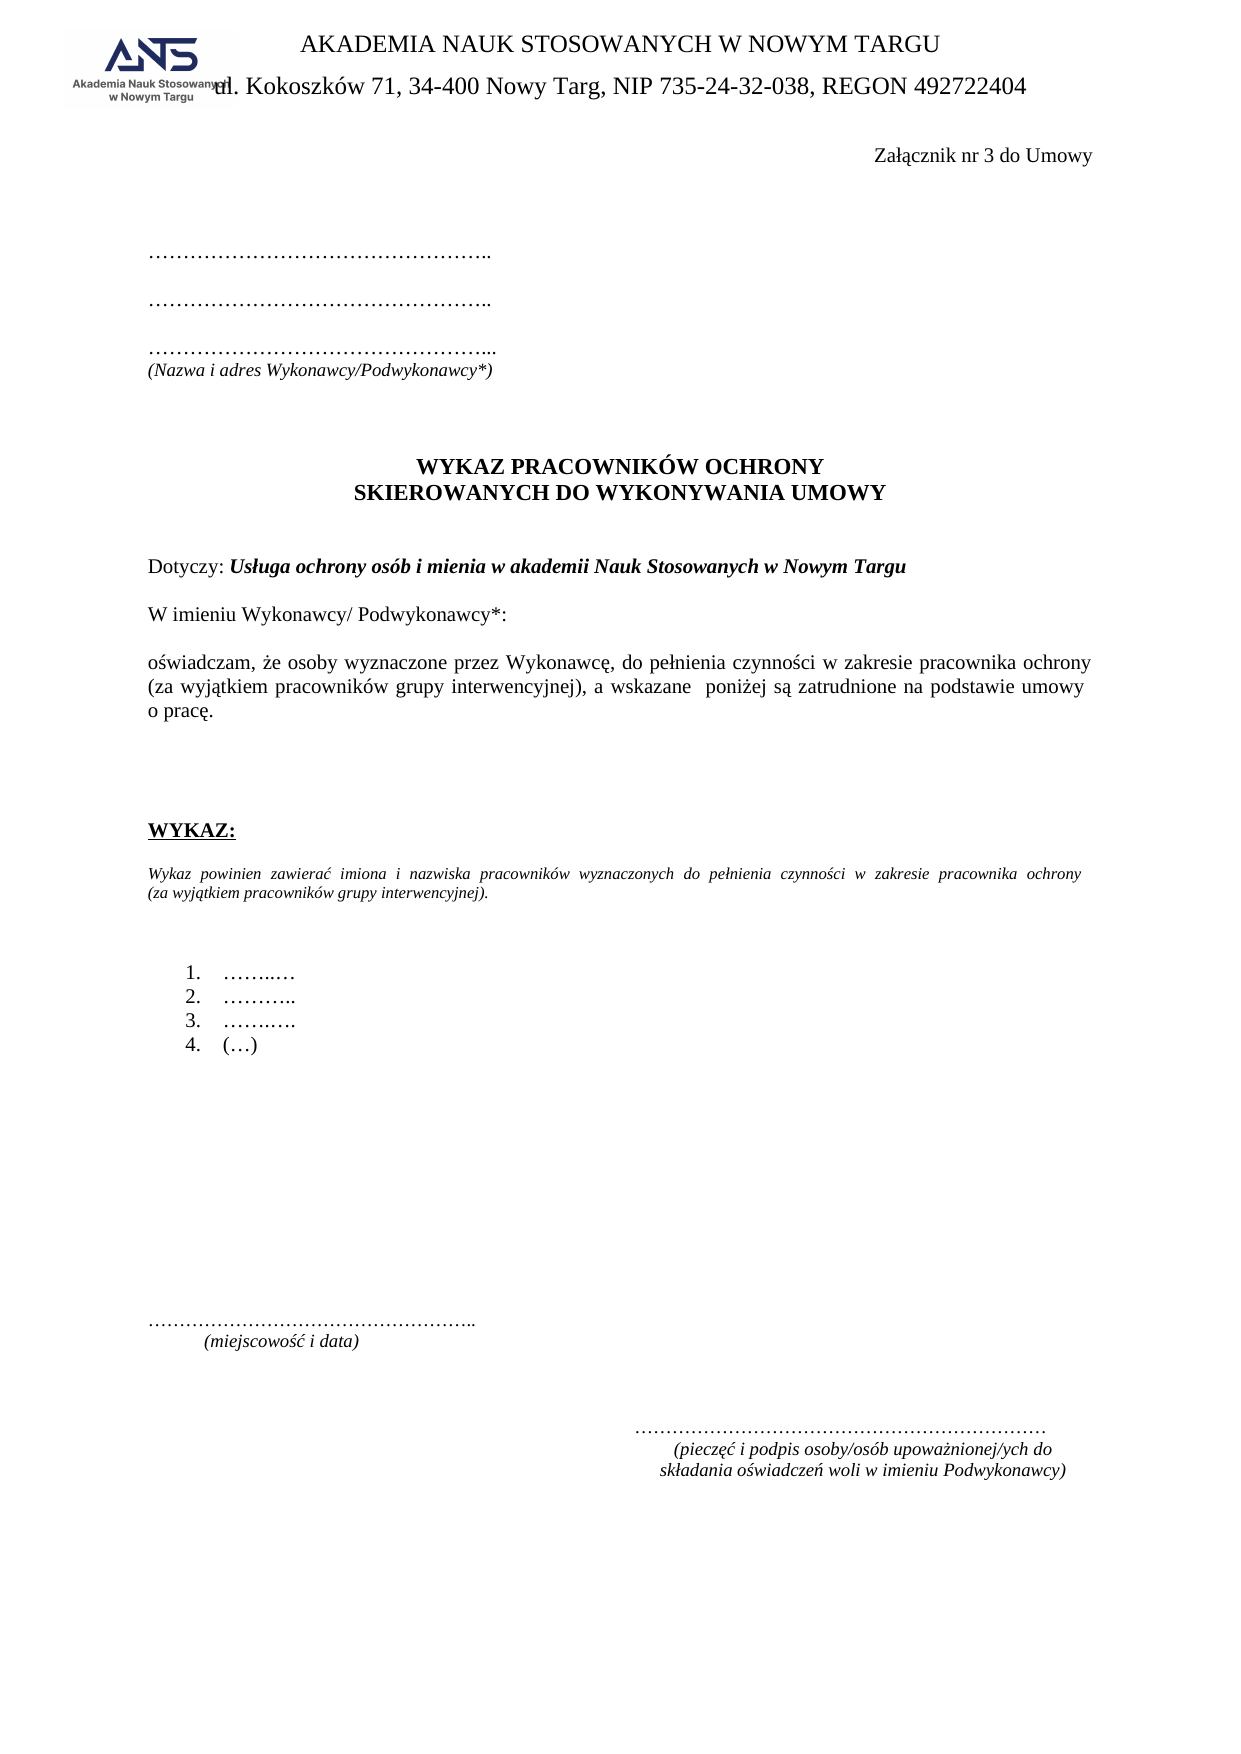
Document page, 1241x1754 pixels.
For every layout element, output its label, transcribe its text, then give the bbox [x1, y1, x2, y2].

text …………………………………………….. [148, 1308, 1093, 1330]
list (…) [185, 1032, 1093, 1056]
text oświadczam, że osoby wyznaczone przez Wykonawcę, do pełnienia czynności w zakresie pracownika ochrony (za wyjątkiem pracowników grupy interwencyjnej), a wskazane poniżej są zatrudnione na podstawie umowy o pracę. [148, 650, 1093, 722]
text SKIEROWANYCH DO WYKONYWANIA UMOWY [148, 479, 1093, 506]
text ………………………………………………………… [148, 1416, 1093, 1438]
list ……..… [185, 960, 1093, 984]
text WYKAZ PRACOWNIKÓW OCHRONY [148, 453, 1093, 479]
text WYKAZ: [148, 818, 1093, 842]
picture [62, 29, 239, 109]
text (miejscowość i data) [148, 1330, 1093, 1373]
text Załącznik nr 3 do Umowy [148, 143, 1093, 167]
text …………………………………………... [148, 335, 1093, 359]
list …….…. [185, 1008, 1093, 1032]
text Dotyczy: Usługa ochrony osób i mienia w akademii Nauk Stosowanych w Nowym Targu [148, 554, 1093, 578]
text (Nazwa i adres Wykonawcy/Podwykonawcy*) [148, 359, 1093, 381]
text W imieniu Wykonawcy/ Podwykonawcy*: [148, 602, 1093, 626]
text ………………………………………….. [148, 287, 1093, 311]
text Wykaz powinien zawierać imiona i nazwiska pracowników wyznaczonych do pełnienia czynności w zakresie pracownika ochrony (za wyjątkiem pracowników grupy interwencyjnej). [148, 864, 1093, 902]
text (pieczęć i podpis osoby/osób upoważnionej/ych do składania oświadczeń woli w imieniu Podwykonawcy) [635, 1438, 1093, 1481]
text ………………………………………….. [148, 239, 1093, 263]
list ……….. [185, 984, 1093, 1008]
